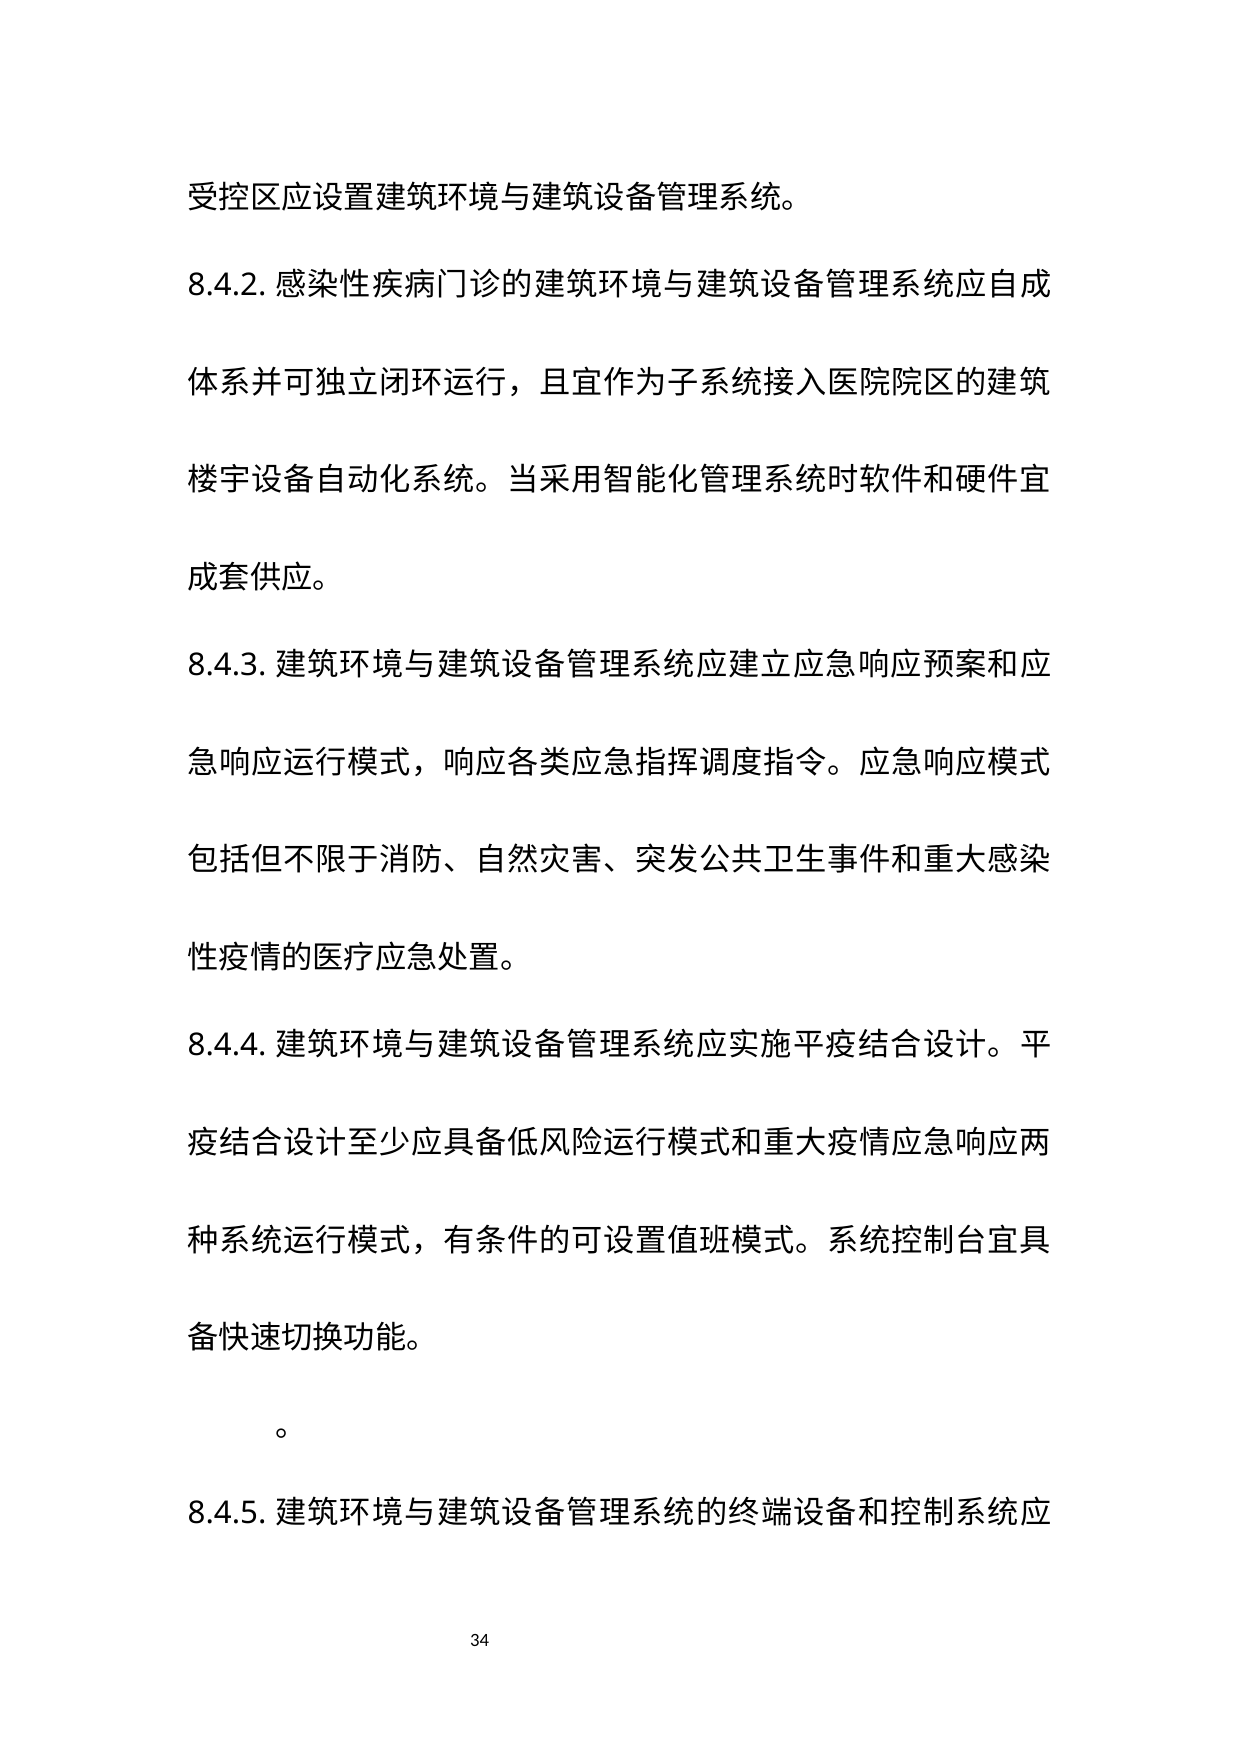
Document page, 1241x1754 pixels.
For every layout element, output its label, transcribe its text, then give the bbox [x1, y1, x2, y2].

list 感染性疾病门诊的建筑环境与建筑设备管理系统应自成体系并可独立闭环运行，且宜作为子系统接入医院院区的建筑楼宇设备自动化系统。当采用智能化管理系统时软件和硬件宜成套供应。 [187, 249, 1053, 607]
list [187, 162, 1053, 227]
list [187, 1477, 1053, 1542]
list 建筑环境与建筑设备管理系统应实施平疫结合设计。平疫结合设计至少应具备低风险运行模式和重大疫情应急响应两种系统运行模式，有条件的可设置值班模式。系统控制台宜具备快速切换功能。 [187, 1010, 1053, 1367]
list 。 [275, 1390, 1053, 1455]
list 建筑环境与建筑设备管理系统应建立应急响应预案和应急响应运行模式，响应各类应急指挥调度指令。应急响应模式包括但不限于消防、自然灾害、突发公共卫生事件和重大感染性疫情的医疗应急处置。 [187, 630, 1053, 987]
